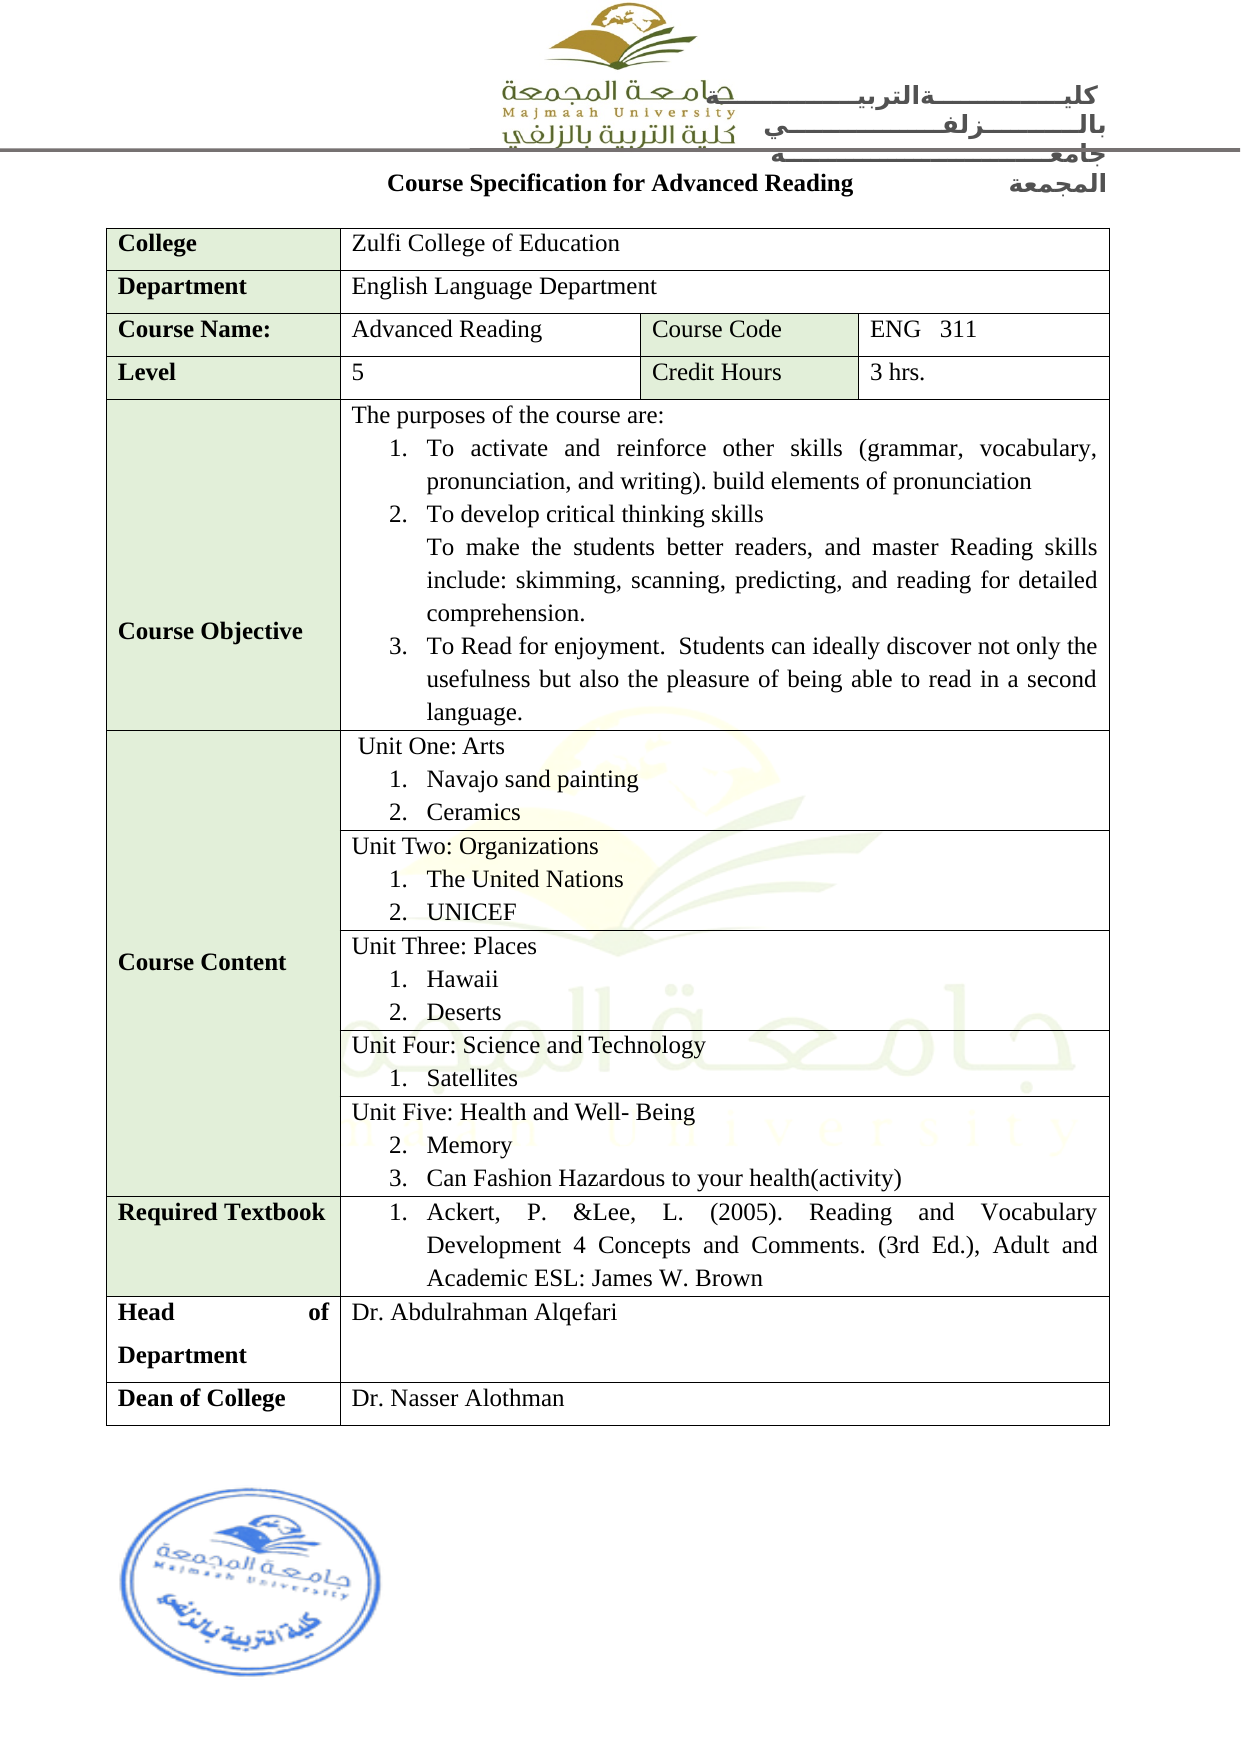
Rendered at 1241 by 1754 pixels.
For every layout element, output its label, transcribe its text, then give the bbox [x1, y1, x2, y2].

table_cell English Language Department [341, 271, 1109, 313]
table_cell Required Textbook [107, 1197, 340, 1296]
table_cell Credit Hours [641, 357, 858, 399]
table_cell Course Content [107, 731, 340, 1196]
table_cell Level [107, 357, 340, 399]
picture [482, 0, 754, 148]
table_cell Course Name: [107, 314, 340, 356]
table_cell Course Code [641, 314, 858, 356]
table_header Zulfi College of Education [341, 229, 1109, 270]
table_cell Head of Department [107, 1297, 340, 1382]
table_cell The purposes of the course are: To activate and reinforce other skills (grammar, vocabulary, pronunciation, and writing). build elements of pronunciation To develop critical thinking skills To make the students better readers, and master Reading skills include: skimming, scanning, predicting, and reading for detailed comprehension. To Read for enjoyment. Students can ideally discover not only the usefulness but also the pleasure of being able to read in a second language. [341, 400, 1109, 730]
table_cell Unit Five: Health and Well- Being Memory Can Fashion Hazardous to your health(activity) [341, 1097, 1109, 1196]
table_cell Dr. Nasser Alothman [341, 1383, 1109, 1425]
picture [118, 1485, 389, 1680]
table_cell Unit Three: Places Hawaii Deserts [341, 931, 1109, 1029]
table_header College [107, 229, 340, 270]
table_cell Course Objective [107, 400, 340, 730]
table_cell 5 [341, 357, 640, 399]
table_cell ENG 311 [859, 314, 1109, 356]
text Course Specification for Advanced Reading [118, 152, 1122, 196]
table_cell Unit Two: Organizations The United Nations UNICEF [341, 831, 1109, 930]
table_cell Dr. Abdulrahman Alqefari [341, 1297, 1109, 1382]
table_cell Ackert, P. &Lee, L. (2005). Reading and Vocabulary Development 4 Concepts and Comments. (3rd Ed.), Adult and Academic ESL: James W. Brown [341, 1197, 1109, 1296]
table_cell 3 hrs. [859, 357, 1109, 399]
table_cell Department [107, 271, 340, 313]
table_cell Unit Four: Science and Technology Satellites [341, 1031, 1109, 1096]
table_cell Unit One: Arts Navajo sand painting Ceramics [341, 731, 1109, 830]
table_cell Advanced Reading [341, 314, 640, 356]
table_cell Dean of College [107, 1383, 340, 1425]
